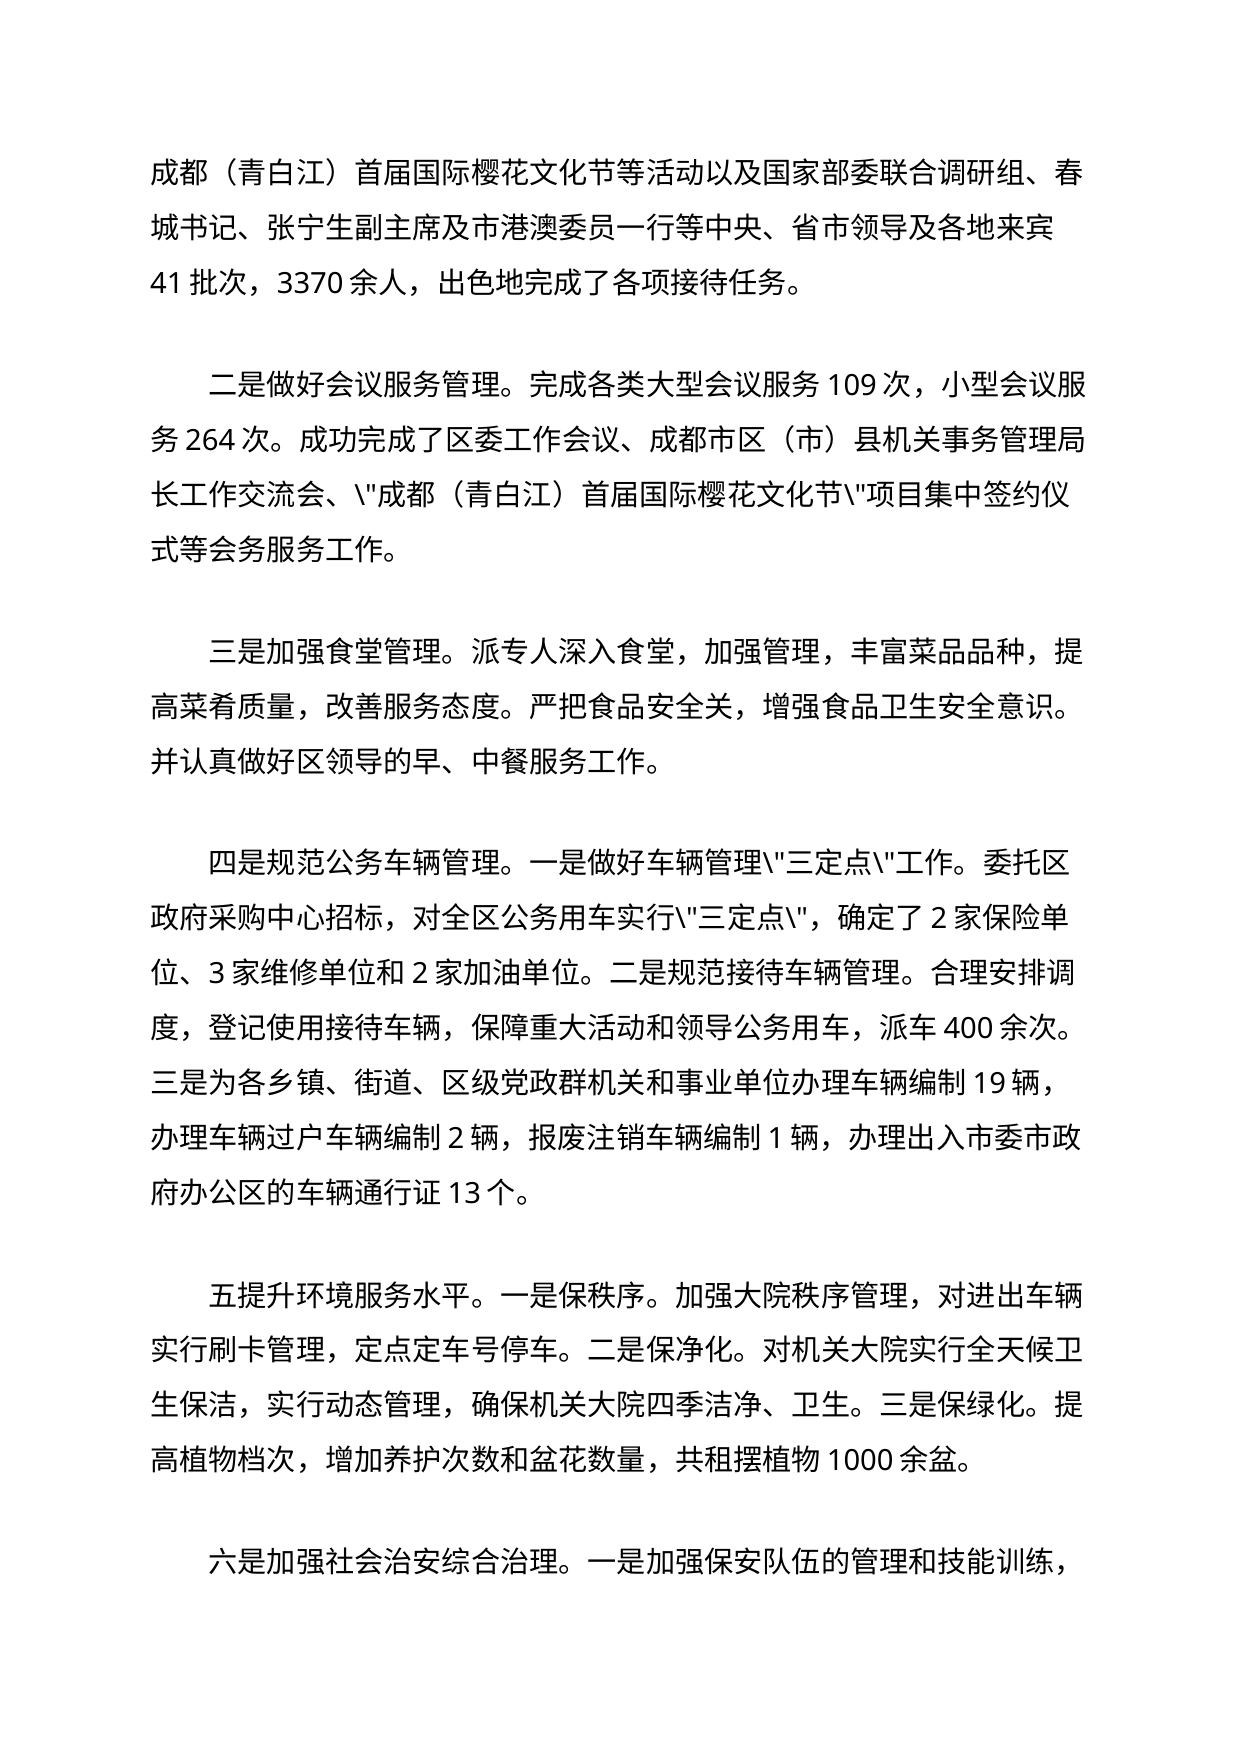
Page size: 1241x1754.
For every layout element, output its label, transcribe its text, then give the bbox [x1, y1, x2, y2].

text 四是规范公务车辆管理。一是做好车辆管理\"三定点\"工作。委托区政府采购中心招标，对全区公务用车实行\"三定点\"，确定了2家保险单位、3家维修单位和2家加油单位。二是规范接待车辆管理。合理安排调度，登记使用接待车辆，保障重大活动和领导公务用车，派车400余次。三是为各乡镇、街道、区级党政群机关和事业单位办理车辆编制19辆，办理车辆过户车辆编制2辆，报废注销车辆编制1辆，办理出入市委市政府办公区的车辆通行证13个。 [150, 840, 1090, 1212]
text 五提升环境服务水平。一是保秩序。加强大院秩序管理，对进出车辆实行刷卡管理，定点定车号停车。二是保净化。对机关大院实行全天候卫生保洁，实行动态管理，确保机关大院四季洁净、卫生。三是保绿化。提高植物档次，增加养护次数和盆花数量，共租摆植物1000余盆。 [150, 1272, 1090, 1479]
text 三是加强食堂管理。派专人深入食堂，加强管理，丰富菜品品种，提高菜肴质量，改善服务态度。严把食品安全关，增强食品卫生安全意识。并认真做好区领导的早、中餐服务工作。 [150, 628, 1090, 781]
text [150, 150, 1090, 302]
text 二是做好会议服务管理。完成各类大型会议服务109次，小型会议服务264次。成功完成了区委工作会议、成都市区（市）县机关事务管理局长工作交流会、\"成都（青白江）首届国际樱花文化节\"项目集中签约仪式等会务服务工作。 [150, 362, 1090, 569]
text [150, 1539, 1090, 1581]
